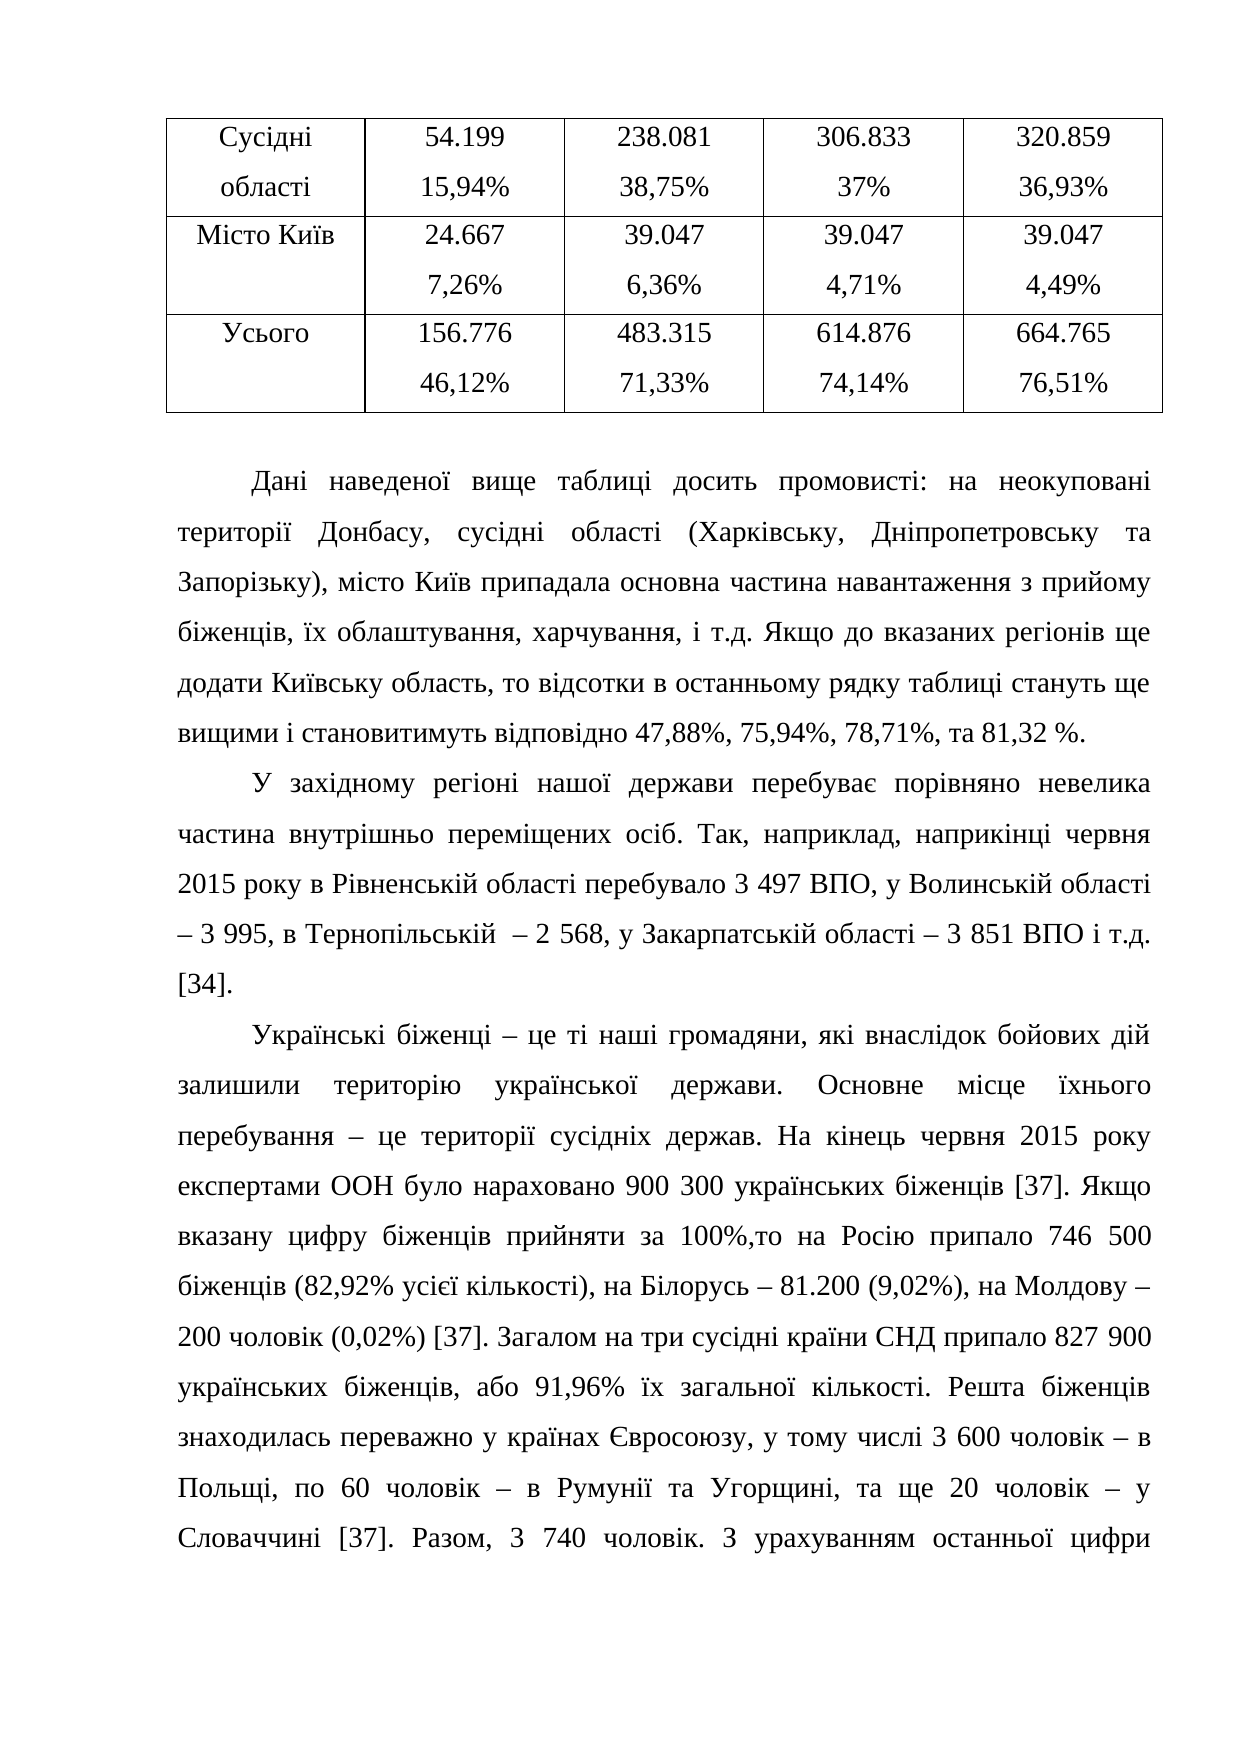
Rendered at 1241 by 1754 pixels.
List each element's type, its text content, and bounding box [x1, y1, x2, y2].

table_cell 306.833 37% [764, 119, 963, 216]
table_cell 238.081 38,75% [565, 119, 763, 216]
table_cell 39.047 4,49% [964, 217, 1162, 314]
table_cell 664.765 76,51% [964, 315, 1162, 412]
table_cell Сусідні області [167, 119, 364, 216]
table_cell 156.776 46,12% [366, 315, 564, 412]
table_cell 54.199 15,94% [366, 119, 564, 216]
table_cell 39.047 4,71% [764, 217, 963, 314]
table_cell 320.859 36,93% [964, 119, 1162, 216]
text У західному регіоні нашої держави перебуває порівняно невелика частина внутрішньо переміщених осіб. Так, наприклад, наприкінці червня 2015 року в Рівненській області перебувало 3 497 ВПО, у Волинській області – 3 995, в Тернопільській – 2 568, у Закарпатській області – 3 851 ВПО і т.д. [34]. [177, 765, 1152, 1000]
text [177, 1017, 1152, 1554]
table_cell Усього [167, 315, 364, 412]
table_cell 39.047 6,36% [565, 217, 763, 314]
table_cell 24.667 7,26% [366, 217, 564, 314]
table_cell 483.315 71,33% [565, 315, 763, 412]
table_cell 614.876 74,14% [764, 315, 963, 412]
table_cell Місто Київ [167, 217, 364, 314]
text Дані наведеної вище таблиці досить промовисті: на неокуповані території Донбасу, сусідні області (Харківську, Дніпропетровську та Запорізьку), місто Київ припадала основна частина навантаження з прийому біженців, їх облаштування, харчування, і т.д. Якщо до вказаних регіонів ще додати Київську область, то відсотки в останньому рядку таблиці стануть ще вищими і становитимуть відповідно 47,88%, 75,94%, 78,71%, та 81,32 %. [177, 463, 1152, 749]
